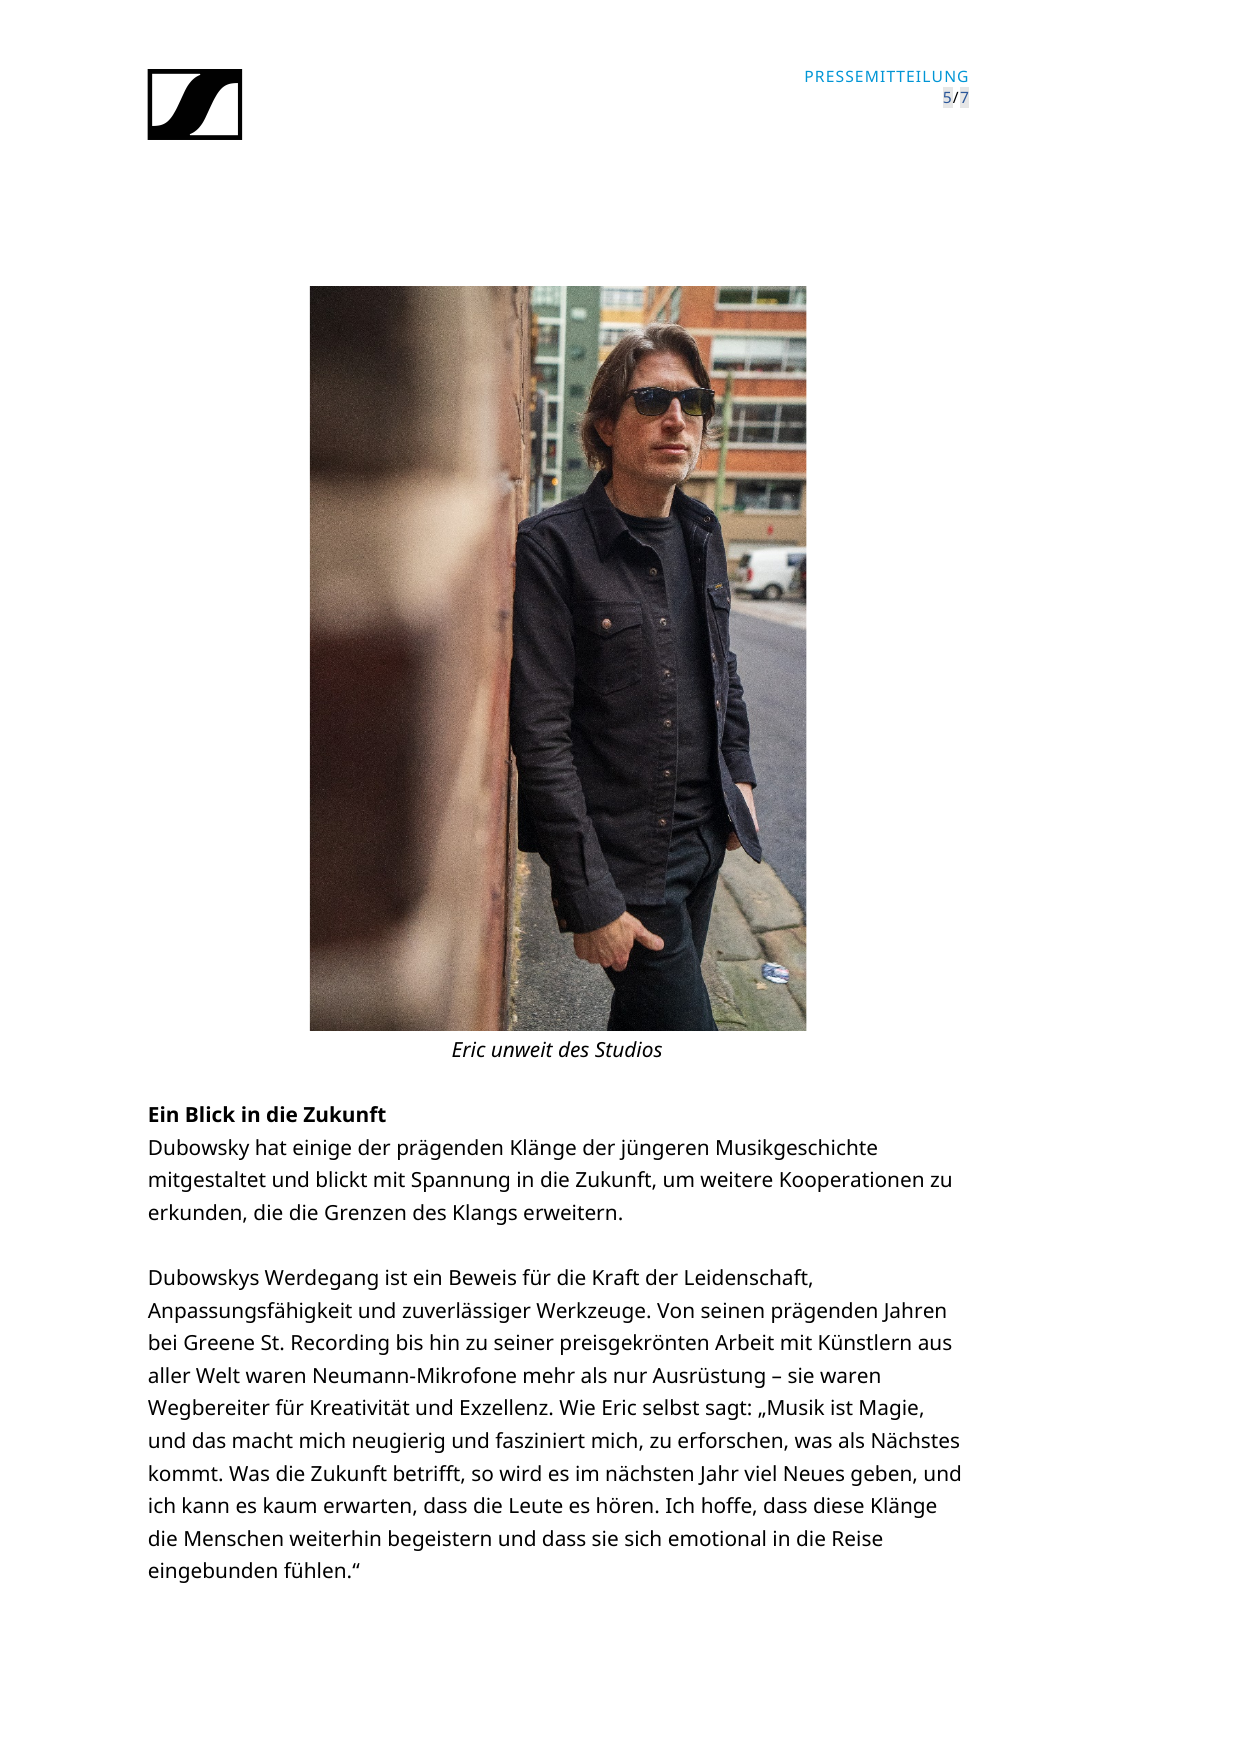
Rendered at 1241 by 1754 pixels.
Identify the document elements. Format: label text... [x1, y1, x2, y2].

text Ein Blick in die Zukunft [148, 1100, 968, 1128]
text Dubowskys Werdegang ist ein Beweis für die Kraft der Leidenschaft, Anpassungsfähigkeit und zuverlässiger Werkzeuge. Von seinen prägenden Jahren bei Greene St. Recording bis hin zu seiner preisgekrönten Arbeit mit Künstlern aus aller Welt waren Neumann-Mikrofone mehr als nur Ausrüstung – sie waren Wegbereiter für Kreativität und Exzellenz. Wie Eric selbst sagt: „Musik ist Magie, und das macht mich neugierig und fasziniert mich, zu erforschen, was als Nächstes kommt. Was die Zukunft betrifft, so wird es im nächsten Jahr viel Neues geben, und ich kann es kaum erwarten, dass die Leute es hören. Ich hoffe, dass diese Klänge die Menschen weiterhin begeistern und dass sie sich emotional in die Reise eingebunden fühlen.“ [148, 1263, 968, 1585]
text Eric unweit des Studios [148, 1035, 968, 1063]
text Dubowsky hat einige der prägenden Klänge der jüngeren Musikgeschichte mitgestaltet und blickt mit Spannung in die Zukunft, um weitere Kooperationen zu erkunden, die die Grenzen des Klangs erweitern. [148, 1133, 968, 1226]
picture [309, 286, 807, 1031]
picture [147, 69, 243, 140]
